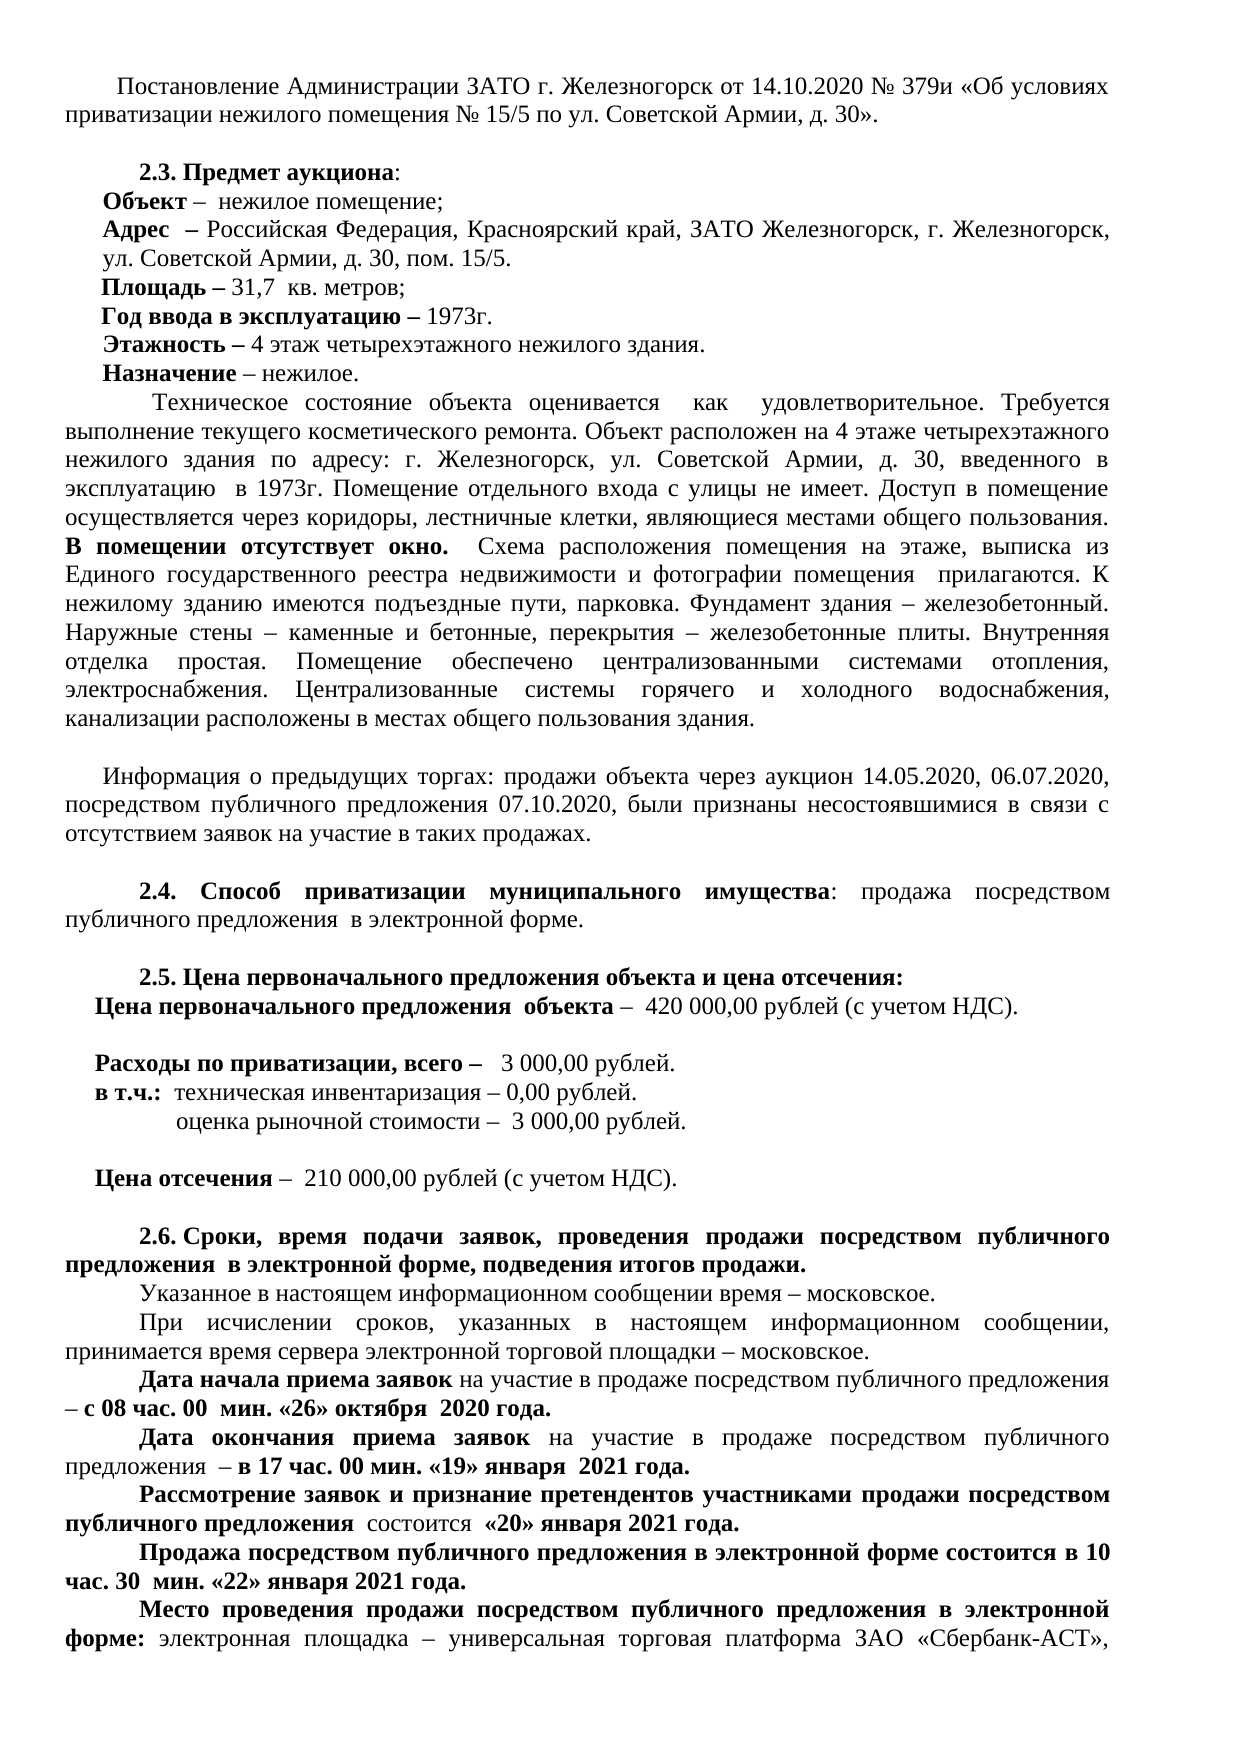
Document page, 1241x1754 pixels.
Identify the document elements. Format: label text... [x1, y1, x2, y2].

text 2.4. Способ приватизации муниципального имущества: продажа посредством публичного предложения в электронной форме. [65, 876, 1110, 933]
text Дата начала приема заявок на участие в продаже посредством публичного предложения – с 08 час. 00 мин. «26» октября 2020 года. [65, 1364, 1110, 1422]
text Назначение – нежилое. [102, 358, 1110, 387]
text 2.5. Цена первоначального предложения объекта и цена отсечения: [65, 962, 1110, 991]
text При исчислении сроков, указанных в настоящем информационном сообщении, принимается время сервера электронной торговой площадки – московское. [65, 1307, 1110, 1364]
text Этажность – 4 этаж четырехэтажного нежилого здания. [102, 329, 1110, 358]
text Площадь – 31,7 кв. метров; [65, 272, 1110, 301]
text оценка рыночной стоимости – 3 000,00 рублей. [94, 1106, 1110, 1134]
text Рассмотрение заявок и признание претендентов участниками продажи посредством публичного предложения состоится «20» января 2021 года. [65, 1479, 1110, 1537]
text Объект – нежилое помещение; [102, 186, 1110, 214]
text 2.3. Предмет аукциона: [65, 157, 1110, 186]
text Продажа посредством публичного предложения в электронной форме состоится в 10 час. 30 мин. «22» января 2021 года. [65, 1537, 1110, 1594]
text Расходы по приватизации, всего – 3 000,00 рублей. [94, 1048, 1110, 1077]
text Техническое состояние объекта оценивается как удовлетворительное. Требуется выполнение текущего косметического ремонта. Объект расположен на 4 этаже четырехэтажного нежилого здания по адресу: г. Железногорск, ул. Советской Армии, д. 30, введенного в эксплуатацию в 1973г. Помещение отдельного входа с улицы не имеет. Доступ в помещение осуществляется через коридоры, лестничные клетки, являющиеся местами общего пользования. В помещении отсутствует окно. Схема расположения помещения на этаже, выписка из Единого государственного реестра недвижимости и фотографии помещения прилагаются. К нежилому зданию имеются подъездные пути, парковка. Фундамент здания – железобетонный. Наружные стены – каменные и бетонные, перекрытия – железобетонные плиты. Внутренняя отделка простая. Помещение обеспечено централизованными системами отопления, электроснабжения. Централизованные системы горячего и холодного водоснабжения, канализации расположены в местах общего пользования здания. [65, 387, 1110, 732]
text Цена отсечения – 210 000,00 рублей (с учетом НДС). [94, 1163, 1110, 1192]
text Указанное в настоящем информационном сообщении время – московское. [65, 1278, 1110, 1307]
text Цена первоначального предложения объекта – 420 000,00 рублей (с учетом НДС). [94, 991, 1110, 1019]
text Год ввода в эксплуатацию – 1973г. [65, 301, 1110, 329]
text Информация о предыдущих торгах: продажи объекта через аукцион 14.05.2020, 06.07.2020, посредством публичного предложения 07.10.2020, были признаны несостоявшимися в связи с отсутствием заявок на участие в таких продажах. [65, 761, 1110, 847]
text Дата окончания приема заявок на участие в продаже посредством публичного предложения – в 17 час. 00 мин. «19» января 2021 года. [65, 1422, 1110, 1479]
text в т.ч.: техническая инвентаризация – 0,00 рублей. [94, 1077, 1110, 1106]
text 2.6. Сроки, время подачи заявок, проведения продажи посредством публичного предложения в электронной форме, подведения итогов продажи. [65, 1221, 1110, 1278]
subtitle Постановление Администрации ЗАТО г. Железногорск от 14.10.2020 № 379и «Об условиях приватизации нежилого помещения № 15/5 по ул. Советской Армии, д. 30». [65, 71, 1110, 128]
text Адрес – Российская Федерация, Красноярский край, ЗАТО Железногорск, г. Железногорск, ул. Советской Армии, д. 30, пом. 15/5. [102, 214, 1110, 272]
